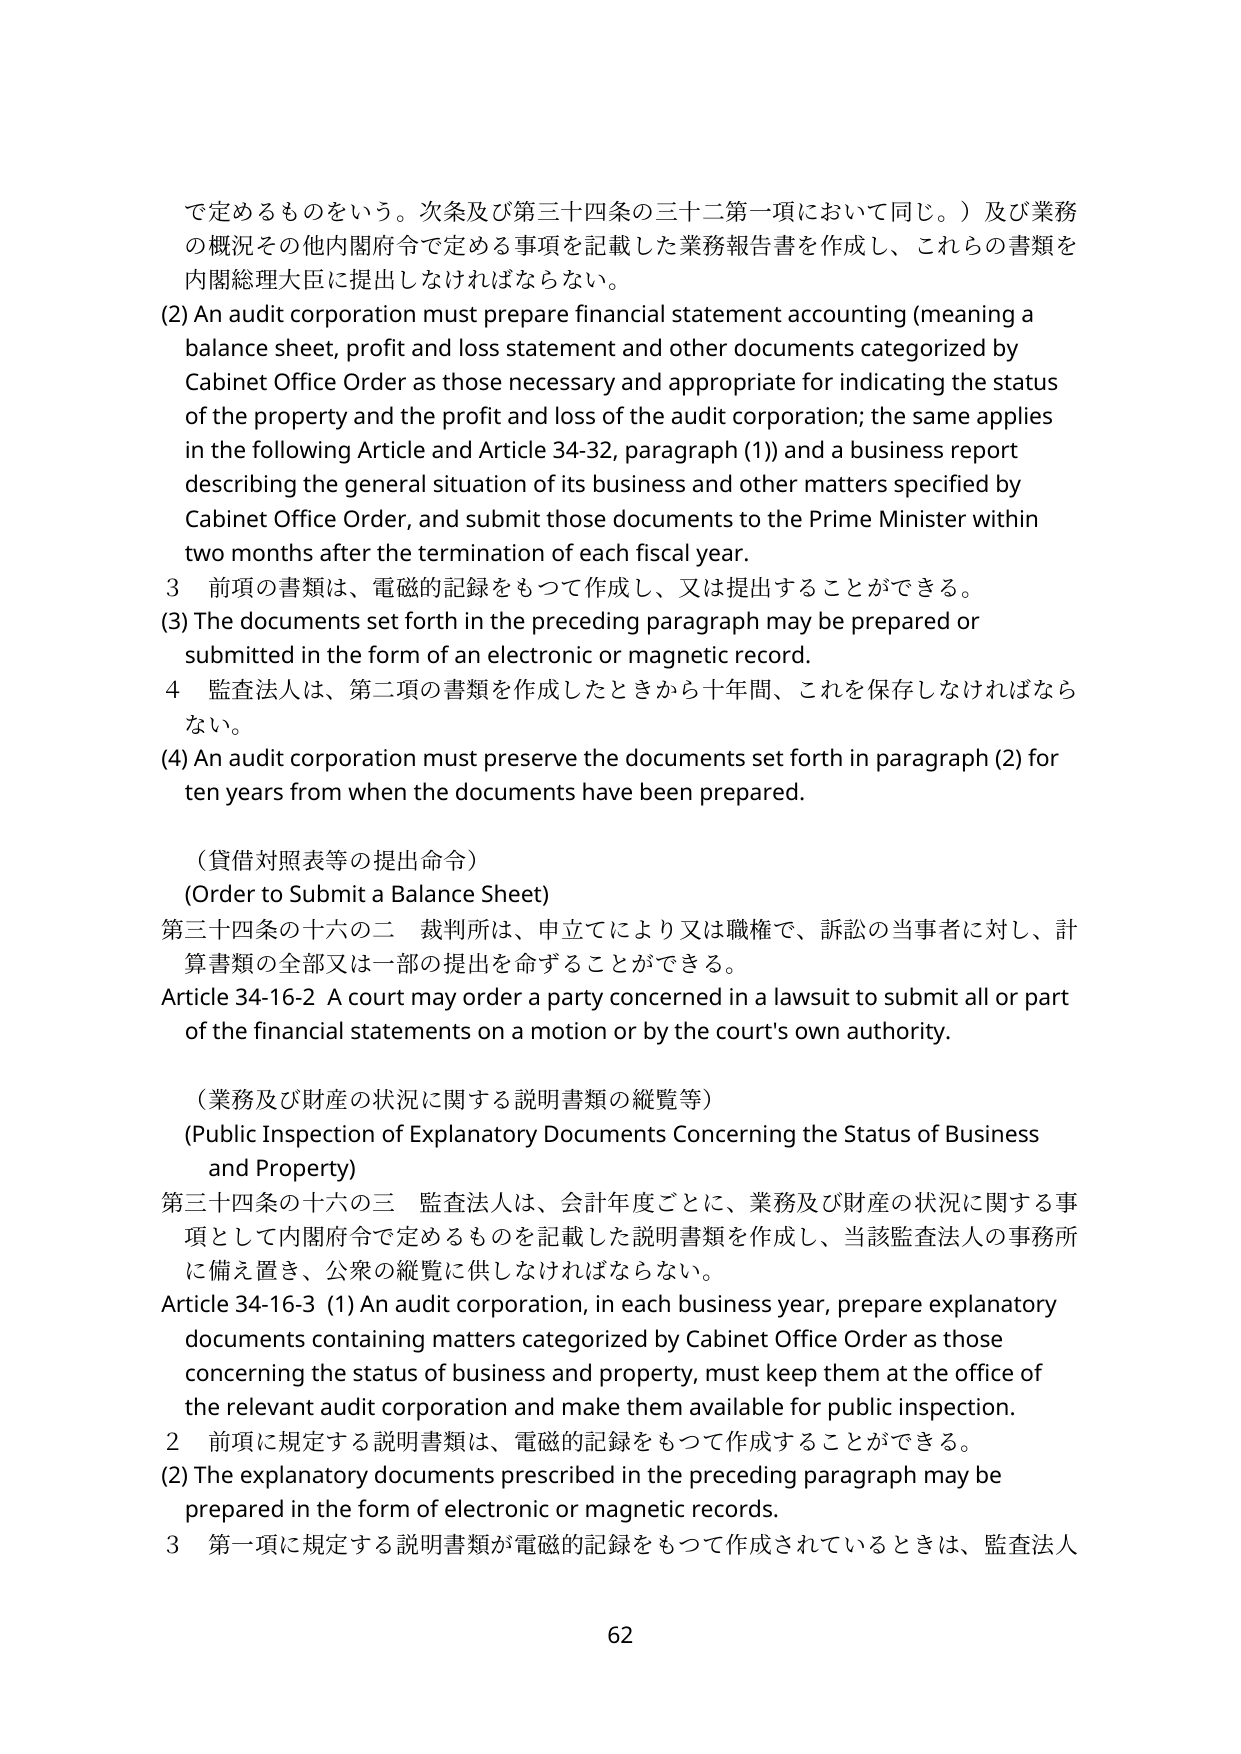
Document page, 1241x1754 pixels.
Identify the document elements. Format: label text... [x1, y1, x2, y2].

text ２ 前項に規定する説明書類は、電磁的記録をもつて作成することができる。 [161, 1424, 1079, 1458]
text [161, 194, 1079, 296]
text (2) The explanatory documents prescribed in the preceding paragraph may be prepared in the form of electronic or magnetic records. [161, 1458, 1079, 1526]
text Article 34-16-2 A court may order a party concerned in a lawsuit to submit all or part of the financial statements on a motion or by the court's own authority. [161, 979, 1079, 1048]
text 第三十四条の十六の三 監査法人は、会計年度ごとに、業務及び財産の状況に関する事項として内閣府令で定めるものを記載した説明書類を作成し、当該監査法人の事務所に備え置き、公衆の縦覧に供しなければならない。 [161, 1184, 1079, 1287]
text (3) The documents set forth in the preceding paragraph may be prepared or submitted in the form of an electronic or magnetic record. [161, 604, 1079, 672]
text (2) An audit corporation must prepare financial statement accounting (meaning a balance sheet, profit and loss statement and other documents categorized by Cabinet Office Order as those necessary and appropriate for indicating the status of the property and the profit and loss of the audit corporation; the same applies in the following Article and Article 34-32, paragraph (1)) and a business report describing the general situation of its business and other matters specified by Cabinet Office Order, and submit those documents to the Prime Minister within two months after the termination of each fiscal year. [161, 296, 1079, 569]
text （業務及び財産の状況に関する説明書類の縦覧等） [184, 1082, 1079, 1116]
text Article 34-16-3 (1) An audit corporation, in each business year, prepare explanatory documents containing matters categorized by Cabinet Office Order as those concerning the status of business and property, must keep them at the office of the relevant audit corporation and make them available for public inspection. [161, 1287, 1079, 1424]
text (Order to Submit a Balance Sheet) [184, 877, 1079, 911]
text (Public Inspection of Explanatory Documents Concerning the Status of Business and Property) [184, 1116, 1079, 1184]
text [161, 1526, 1079, 1560]
text ４ 監査法人は、第二項の書類を作成したときから十年間、これを保存しなければならない。 [161, 672, 1079, 740]
text 第三十四条の十六の二 裁判所は、申立てにより又は職権で、訴訟の当事者に対し、計算書類の全部又は一部の提出を命ずることができる。 [161, 911, 1079, 979]
text ３ 前項の書類は、電磁的記録をもつて作成し、又は提出することができる。 [161, 569, 1079, 604]
text (4) An audit corporation must preserve the documents set forth in paragraph (2) for ten years from when the documents have been prepared. [161, 740, 1079, 809]
text （貸借対照表等の提出命令） [184, 843, 1079, 877]
